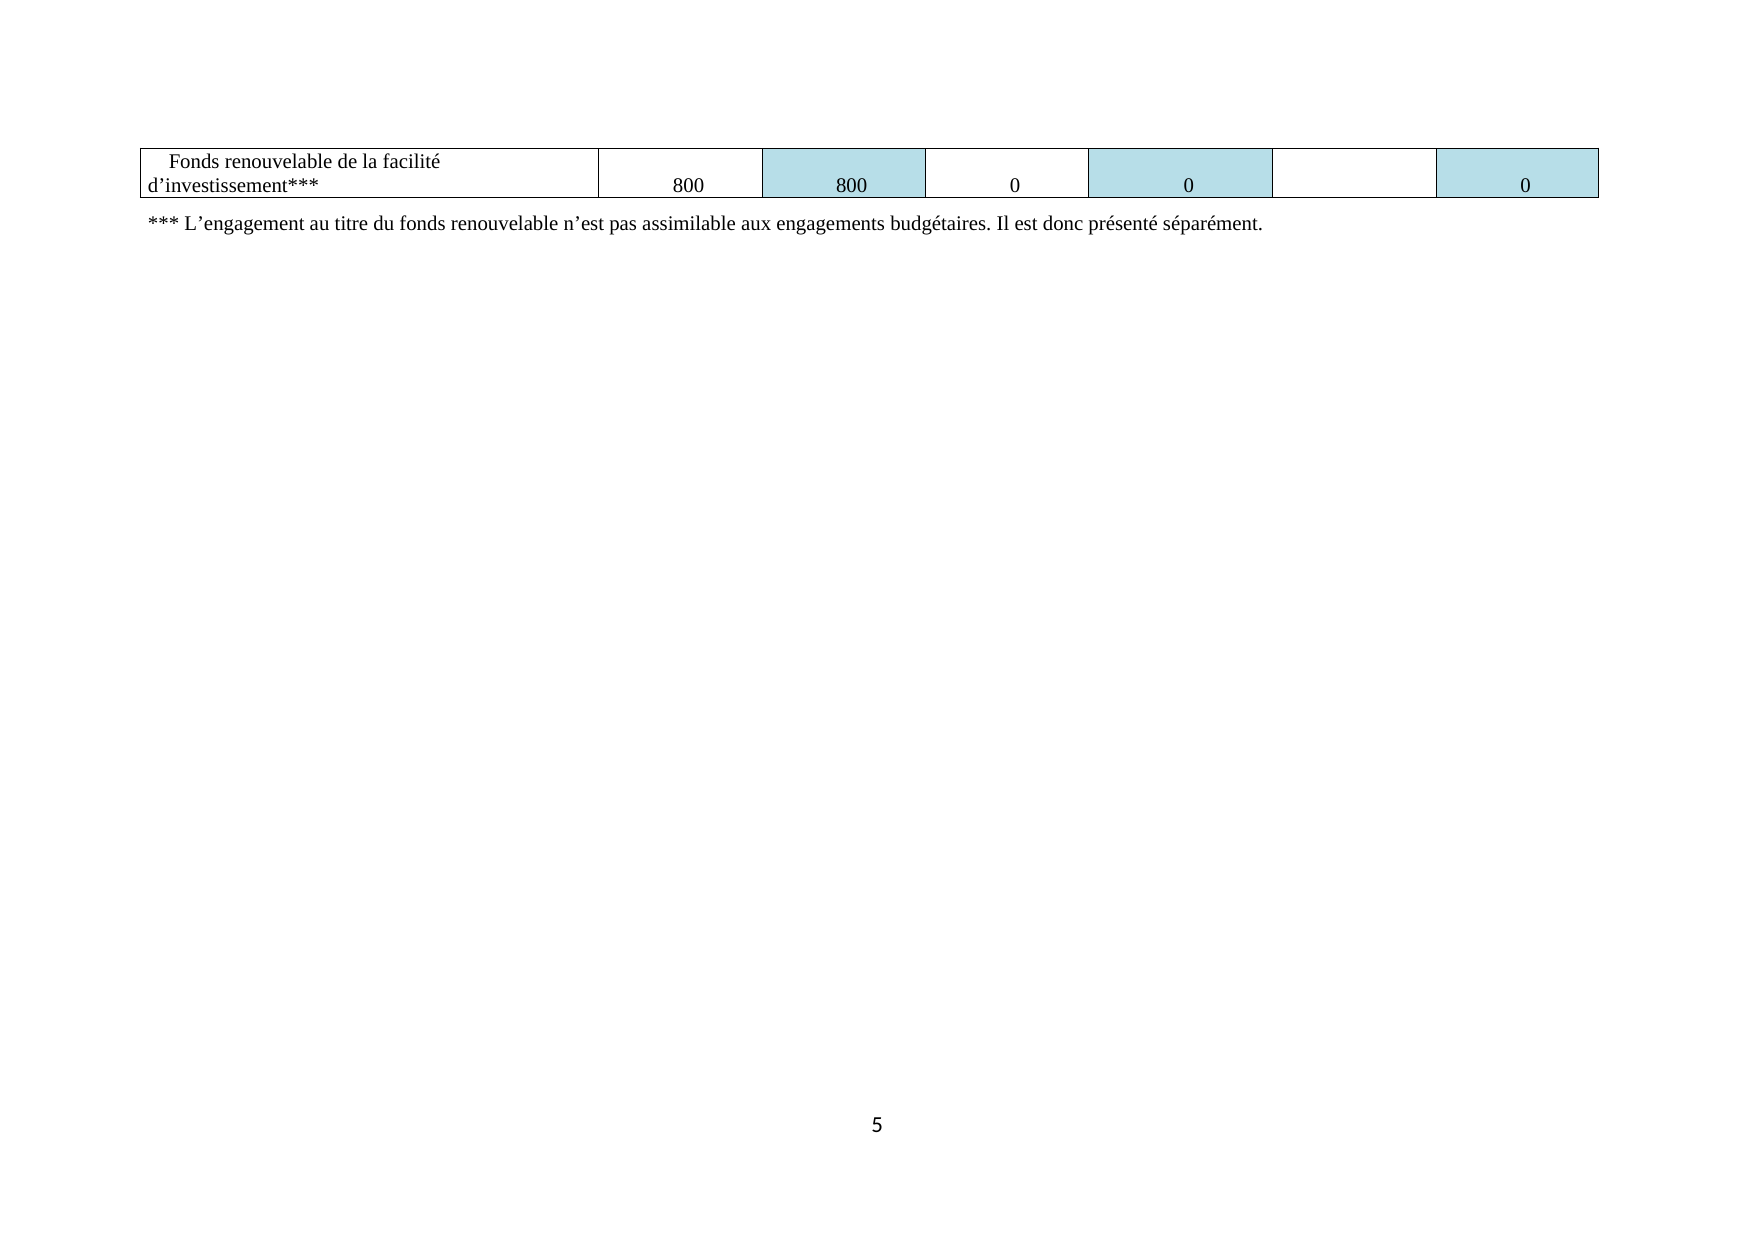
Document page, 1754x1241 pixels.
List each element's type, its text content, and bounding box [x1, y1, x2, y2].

table_cell 0 [1089, 149, 1272, 197]
table_cell 800 [599, 149, 762, 197]
table_cell [1273, 149, 1436, 197]
table_cell 0 [926, 149, 1088, 197]
text *** L’engagement au titre du fonds renouvelable n’est pas assimilable aux engagements budgétaires. Il est donc présenté séparément. [148, 210, 1606, 234]
table_cell 800 [763, 149, 925, 197]
table_cell Fonds renouvelable de la facilité d’investissement*** [141, 149, 598, 197]
table_cell 0 [1437, 149, 1598, 197]
